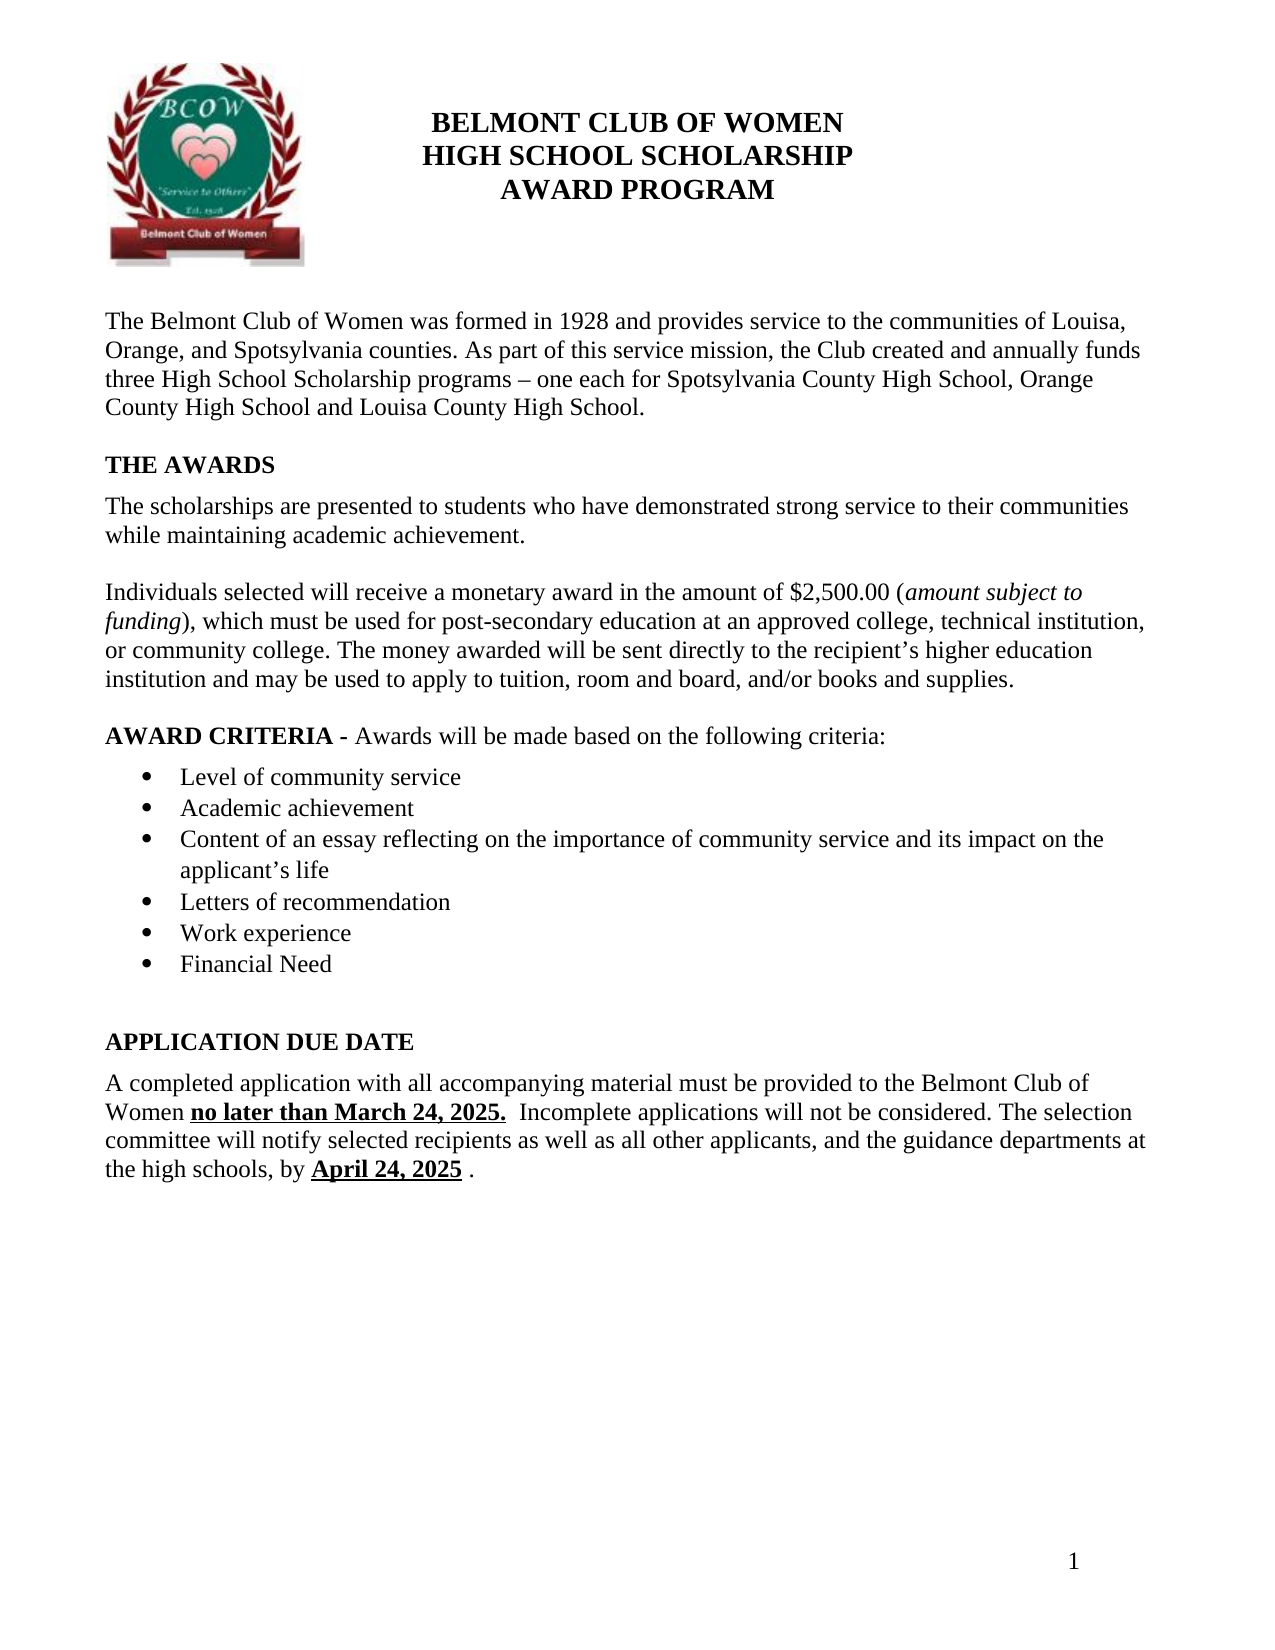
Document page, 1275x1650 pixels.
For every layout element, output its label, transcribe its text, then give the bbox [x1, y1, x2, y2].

text BELMONT CLUB OF WOMEN [306, 105, 1170, 138]
text A completed application with all accompanying material must be provided to the Belmont Club of Women no later than March 24, 2025. Incomplete applications will not be considered. The selection committee will notify selected recipients as well as all other applicants, and the guidance departments at the high schools, by April 24, 2025 . [105, 1068, 1170, 1183]
text Individuals selected will receive a monetary award in the amount of $2,500.00 (amount subject to funding), which must be used for post-secondary education at an approved college, technical institution, or community college. The money awarded will be sent directly to the recipient’s higher education institution and may be used to apply to tuition, room and board, and/or books and supplies. [105, 577, 1170, 692]
text HIGH SCHOOL SCHOLARSHIP [306, 138, 1170, 172]
text THE AWARDS [105, 450, 1170, 479]
text AWARD CRITERIA - Awards will be made based on the following criteria: [105, 721, 1170, 750]
text APPLICATION DUE DATE [105, 1027, 1170, 1055]
list Academic achievement [142, 793, 1170, 822]
list Content of an essay reflecting on the importance of community service and its impact on the applicant’s life [142, 824, 1170, 884]
picture [106, 63, 306, 267]
list Level of community service [142, 762, 1170, 791]
text The scholarships are presented to students who have demonstrated strong service to their communities while maintaining academic achievement. [105, 491, 1170, 549]
list Financial Need [142, 949, 1170, 977]
list Letters of recommendation [142, 887, 1170, 915]
text AWARD PROGRAM [306, 172, 1170, 206]
text The Belmont Club of Women was formed in 1928 and provides service to the communities of Louisa, Orange, and Spotsylvania counties. As part of this service mission, the Club created and annually funds three High School Scholarship programs – one each for Spotsylvania County High School, Orange County High School and Louisa County High School. [105, 306, 1170, 421]
list Work experience [142, 918, 1170, 946]
